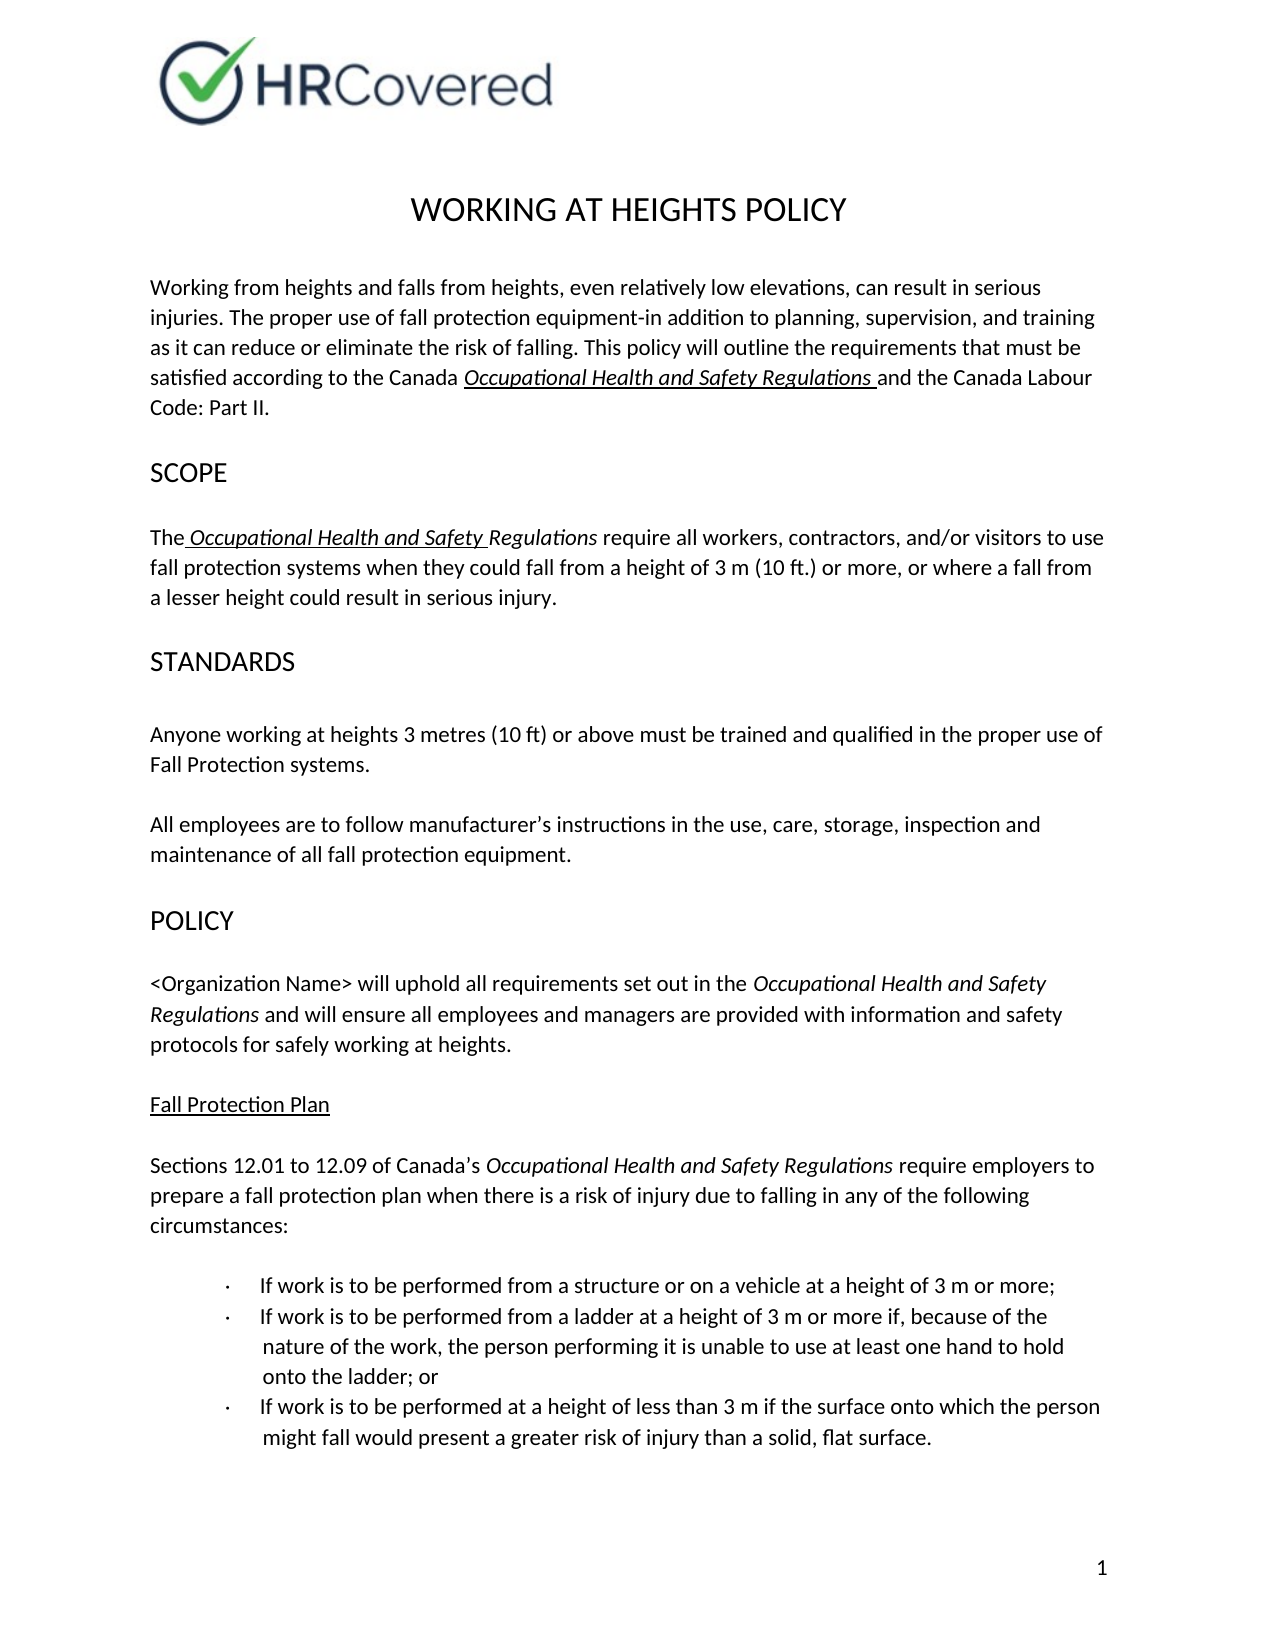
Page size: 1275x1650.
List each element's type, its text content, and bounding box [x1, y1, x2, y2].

text · If work is to be performed from a ladder at a height of 3 m or more if, because of the nature of the work, the person performing it is unable to use at least one hand to hold onto the ladder; or [225, 1302, 1107, 1390]
text Working from heights and falls from heights, even relatively low elevations, can result in serious injuries. The proper use of fall protection equipment-in addition to planning, supervision, and training as it can reduce or eliminate the risk of falling. This policy will outline the requirements that must be satisfied according to the Canada Occupational Health and Safety Regulations and the Canada Labour Code: Part II. [150, 273, 1107, 452]
text STANDARDS Anyone working at heights 3 metres (10 ft) or above must be trained and qualified in the proper use of Fall Protection systems. All employees are to follow manufacturer’s instructions in the use, care, storage, inspection and maintenance of all fall protection equipment. POLICY [150, 643, 1107, 967]
subtitle WORKING AT HEIGHTS POLICY [150, 187, 1107, 231]
text The Occupational Health and Safety Regulations require all workers, contractors, and/or visitors to use fall protection systems when they could fall from a height of 3 m (10 ft.) or more, or where a fall from a lesser height could result in serious injury. [150, 523, 1107, 611]
text · If work is to be performed from a structure or on a vehicle at a height of 3 m or more; [225, 1272, 1107, 1300]
text <Organization Name> will uphold all requirements set out in the Occupational Health and Safety Regulations and will ensure all employees and managers are provided with information and safety protocols for safely working at heights. Fall Protection Plan Sections 12.01 to 12.09 of Canada’s Occupational Health and Safety Regulations require employers to prepare a fall protection plan when there is a risk of injury due to falling in any of the following circumstances: [150, 969, 1107, 1269]
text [225, 1392, 1107, 1451]
text SCOPE [150, 454, 1107, 489]
picture [150, 37, 562, 126]
